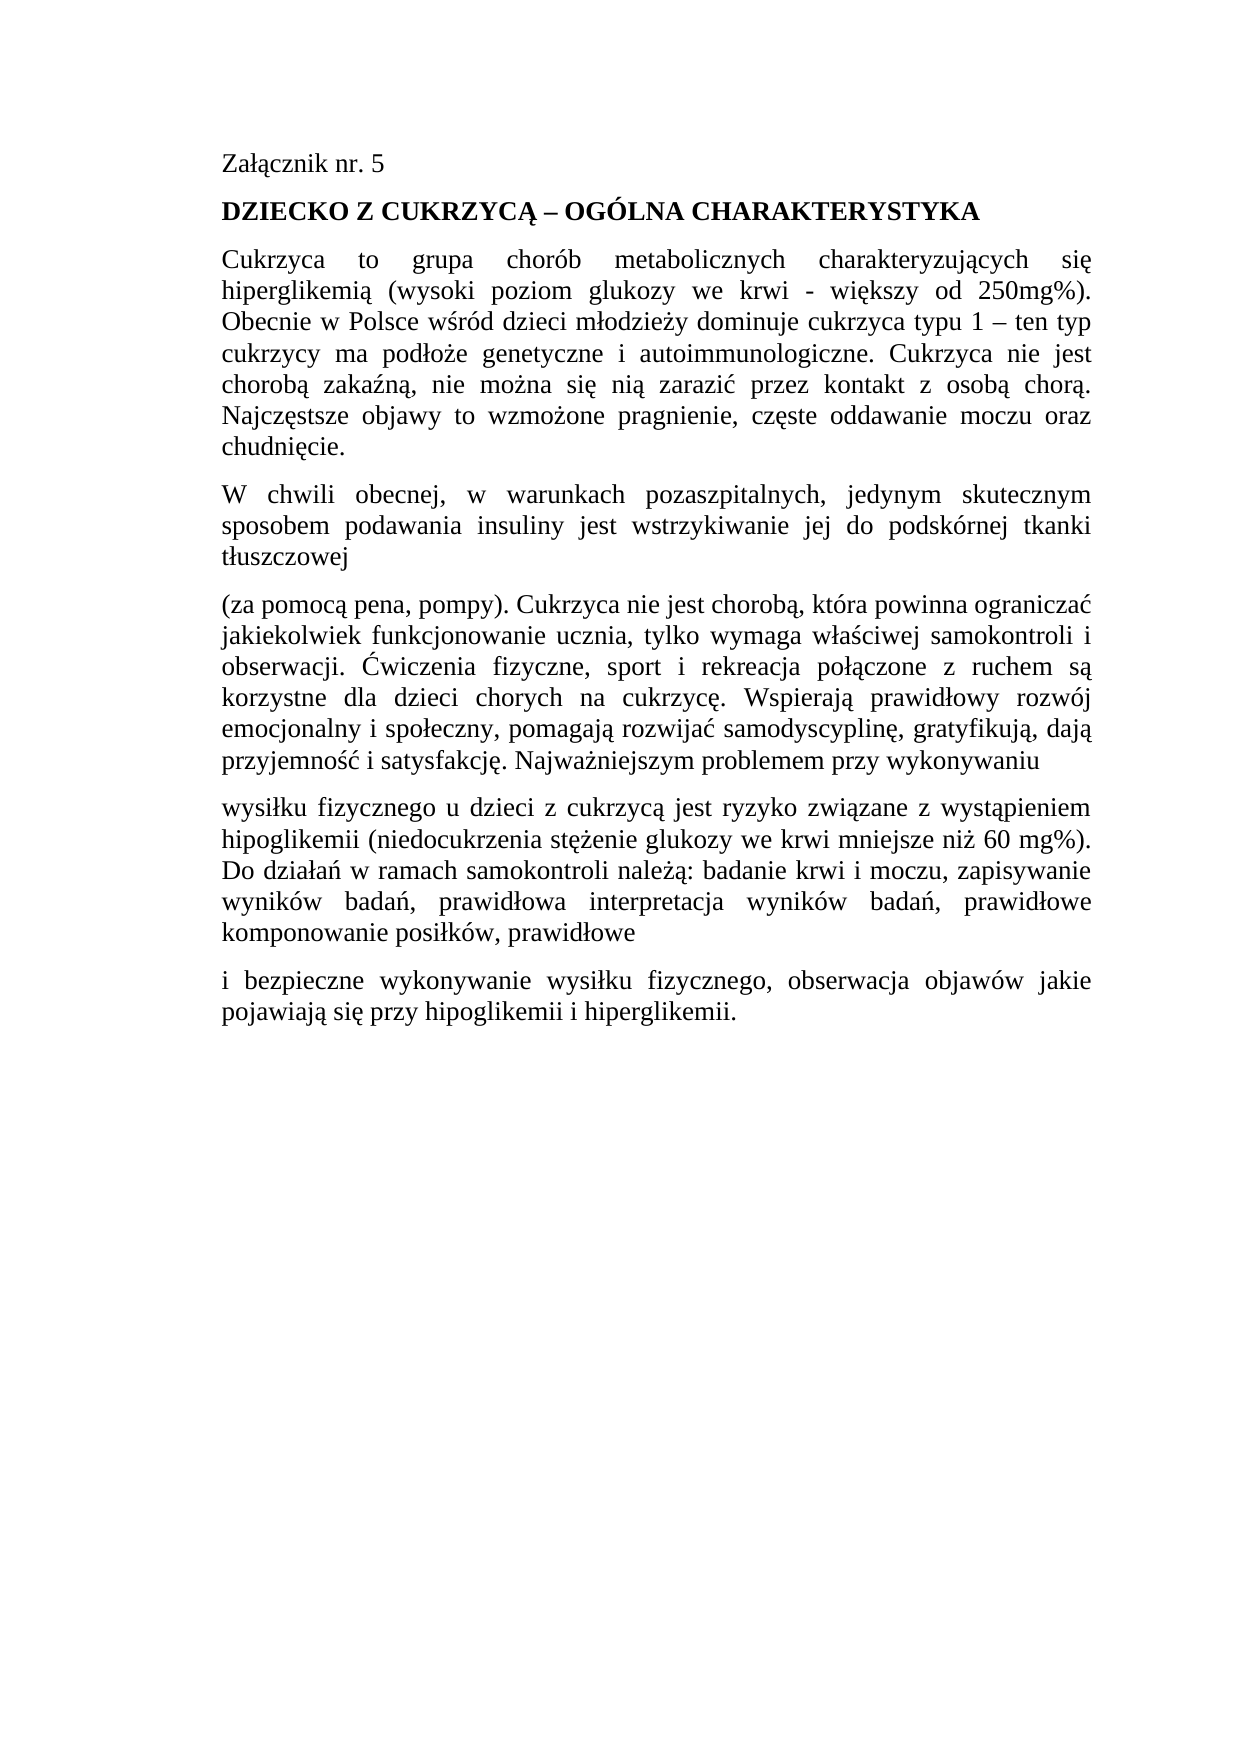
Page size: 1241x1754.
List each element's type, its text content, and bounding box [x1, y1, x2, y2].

text (za pomocą pena, pompy). Cukrzyca nie jest chorobą, która powinna ograniczać jakiekolwiek funkcjonowanie ucznia, tylko wymaga właściwej samokontroli i obserwacji. Ćwiczenia fizyczne, sport i rekreacja połączone z ruchem są korzystne dla dzieci chorych na cukrzycę. Wspierają prawidłowy rozwój emocjonalny i społeczny, pomagają rozwijać samodyscyplinę, gratyfikują, dają przyjemność i satysfakcję. Najważniejszym problemem przy wykonywaniu [221, 588, 1093, 775]
text W chwili obecnej, w warunkach pozaszpitalnych, jedynym skutecznym sposobem podawania insuliny jest wstrzykiwanie jej do podskórnej tkanki tłuszczowej [221, 478, 1093, 571]
text Załącznik nr. 5 [221, 148, 1093, 179]
text Cukrzyca to grupa chorób metabolicznych charakteryzujących się hiperglikemią (wysoki poziom glukozy we krwi - większy od 250mg%). Obecnie w Polsce wśród dzieci młodzieży dominuje cukrzyca typu 1 – ten typ cukrzycy ma podłoże genetyczne i autoimmunologiczne. Cukrzyca nie jest chorobą zakaźną, nie można się nią zarazić przez kontakt z osobą chorą. Najczęstsze objawy to wzmożone pragnienie, częste oddawanie moczu oraz chudnięcie. [221, 243, 1093, 461]
text i bezpieczne wykonywanie wysiłku fizycznego, obserwacja objawów jakie pojawiają się przy hipoglikemii i hiperglikemii. [221, 964, 1093, 1026]
text DZIECKO Z CUKRZYCĄ – OGÓLNA CHARAKTERYSTYKA [221, 195, 1093, 227]
text wysiłku fizycznego u dzieci z cukrzycą jest ryzyko związane z wystąpieniem hipoglikemii (niedocukrzenia stężenie glukozy we krwi mniejsze niż 60 mg%). Do działań w ramach samokontroli należą: badanie krwi i moczu, zapisywanie wyników badań, prawidłowa interpretacja wyników badań, prawidłowe komponowanie posiłków, prawidłowe [221, 792, 1093, 947]
